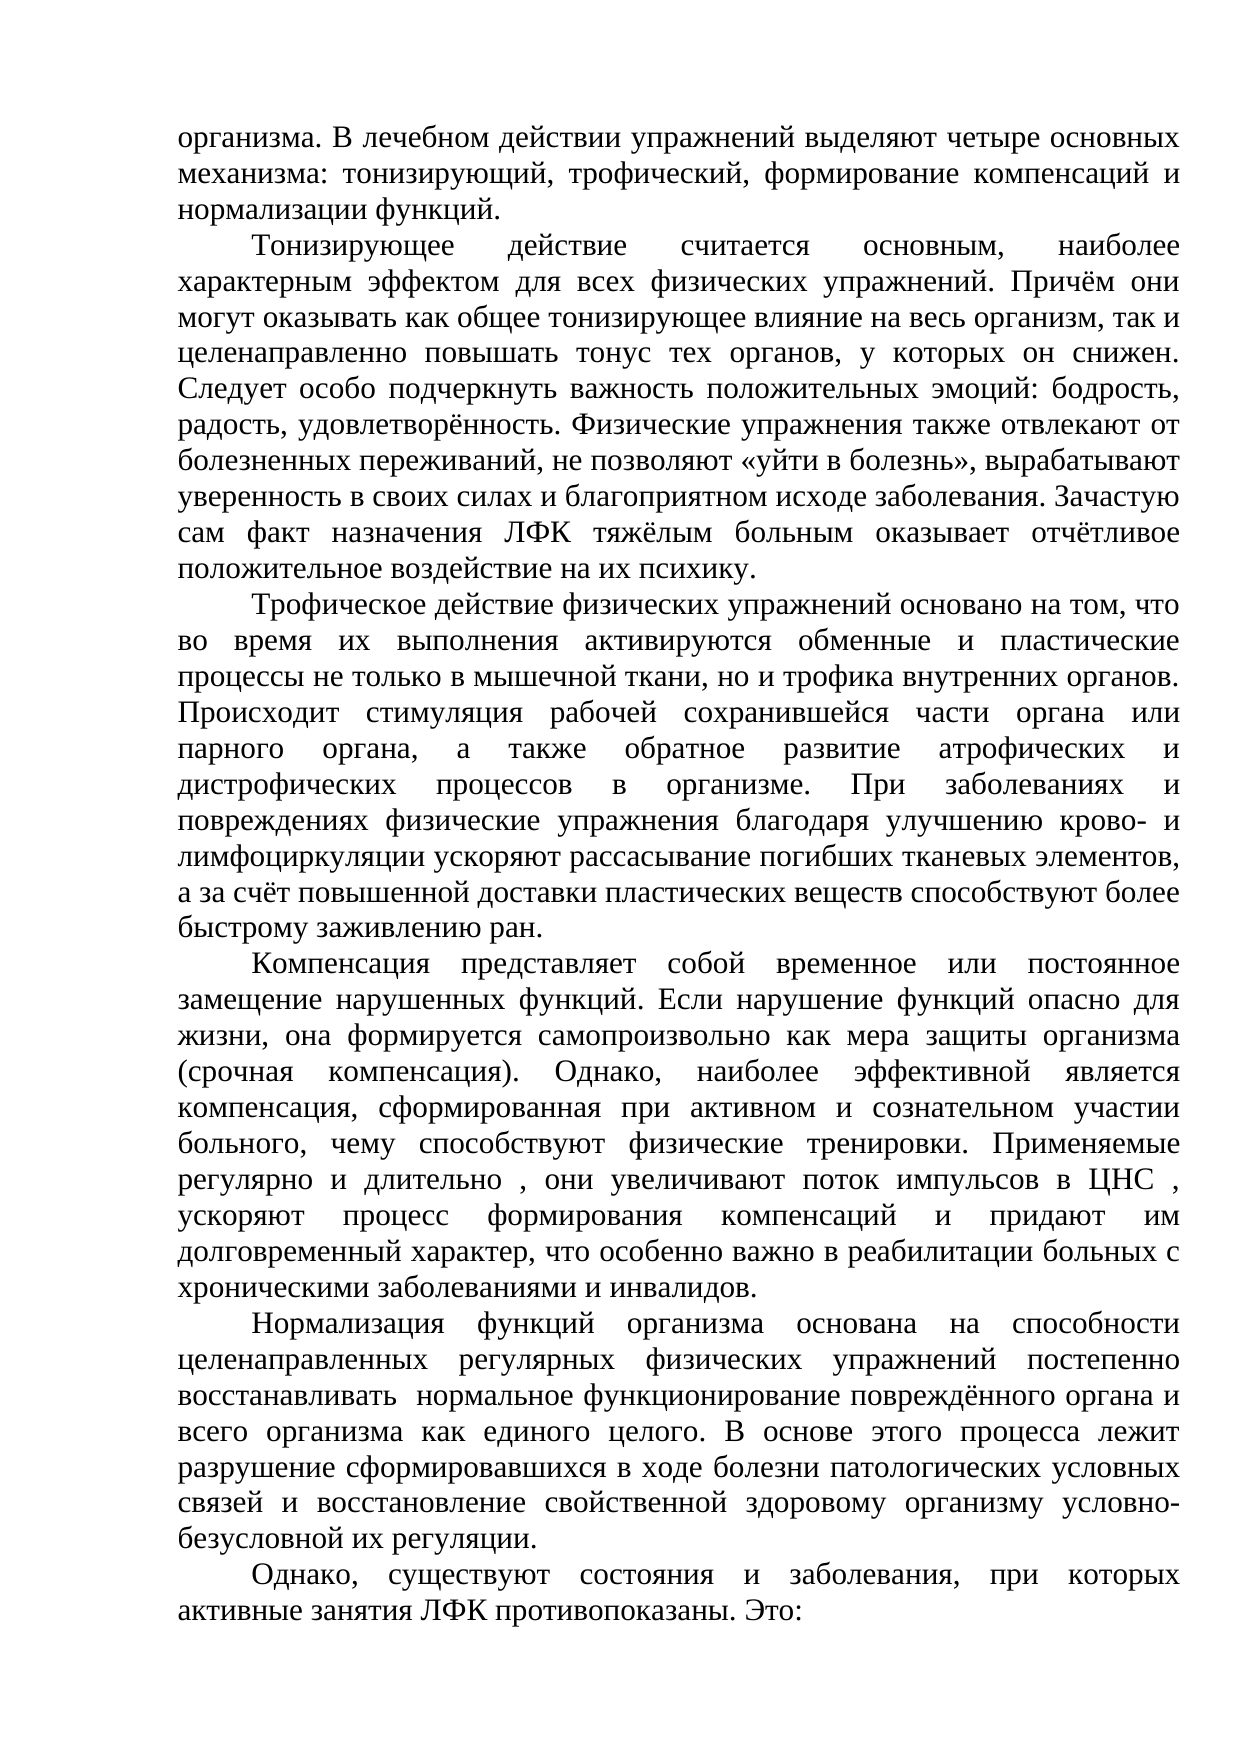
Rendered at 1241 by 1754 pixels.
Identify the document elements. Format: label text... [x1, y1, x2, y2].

text Компенсация представляет собой временное или постоянное замещение нарушенных функций. Если нарушение функций опасно для жизни, она формируется самопроизвольно как мера защиты организма (срочная компенсация). Однако, наиболее эффективной является компенсация, сформированная при активном и сознательном участии больного, чему способствуют физические тренировки. Применяемые регулярно и длительно , они увеличивают поток импульсов в ЦНС , ускоряют процесс формирования компенсаций и придают им долговременный характер, что особенно важно в реабилитации больных с хроническими заболеваниями и инвалидов. [177, 945, 1181, 1304]
text Трофическое действие физических упражнений основано на том, что во время их выполнения активируются обменные и пластические процессы не только в мышечной ткани, но и трофика внутренних органов. Происходит стимуляция рабочей сохранившейся части органа или парного органа, а также обратное развитие атрофических и дистрофических процессов в организме. При заболеваниях и повреждениях физические упражнения благодаря улучшению крово- и лимфоциркуляции ускоряют рассасывание погибших тканевых элементов, а за счёт повышенной доставки пластических веществ способствуют более быстрому заживлению ран. [177, 585, 1181, 945]
text Тонизирующее действие считается основным, наиболее характерным эффектом для всех физических упражнений. Причём они могут оказывать как общее тонизирующее влияние на весь организм, так и целенаправленно повышать тонус тех органов, у которых он снижен. Следует особо подчеркнуть важность положительных эмоций: бодрость, радость, удовлетворённость. Физические упражнения также отвлекают от болезненных переживаний, не позволяют «уйти в болезнь», вырабатывают уверенность в своих силах и благоприятном исходе заболевания. Зачастую сам факт назначения ЛФК тяжёлым больным оказывает отчётливое положительное воздействие на их психику. [177, 226, 1181, 585]
text Однако, существуют состояния и заболевания, при которых активные занятия ЛФК противопоказаны. Это: [177, 1556, 1181, 1627]
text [177, 118, 1181, 226]
text Нормализация функций организма основана на способности целенаправленных регулярных физических упражнений постепенно восстанавливать нормальное функционирование повреждённого органа и всего организма как единого целого. В основе этого процесса лежит разрушение сформировавшихся в ходе болезни патологических условных связей и восстановление свойственной здоровому организму условно-безусловной их регуляции. [177, 1304, 1181, 1556]
